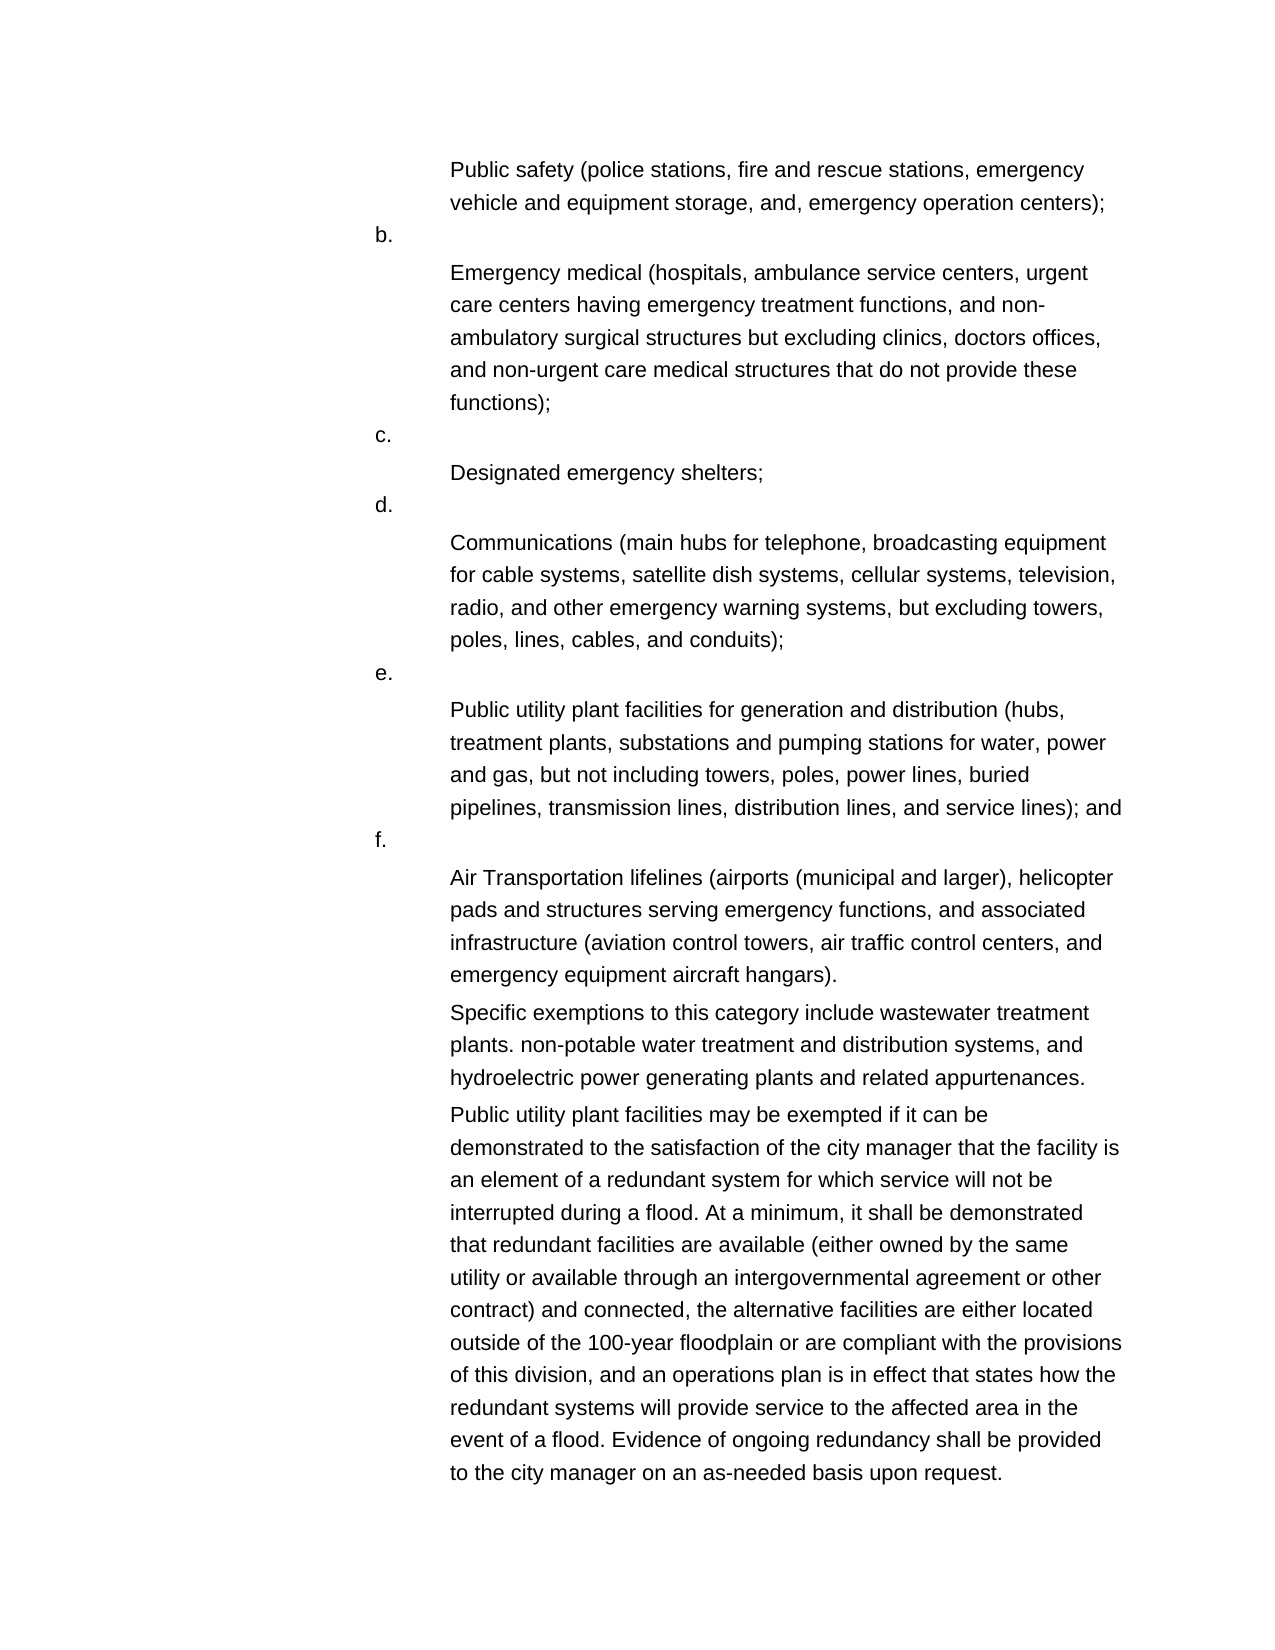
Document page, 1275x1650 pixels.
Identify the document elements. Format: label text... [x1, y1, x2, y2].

text Specific exemptions to this category include wastewater treatment plants. non-potable water treatment and distribution systems, and hydroelectric power generating plants and related appurtenances. [450, 992, 1125, 1090]
text b. [375, 215, 1125, 247]
text Public safety (police stations, fire and rescue stations, emergency vehicle and equipment storage, and, emergency operation centers); [450, 150, 1125, 215]
text Emergency medical (hospitals, ambulance service centers, urgent care centers having emergency treatment functions, and non-ambulatory surgical structures but excluding clinics, doctors offices, and non-urgent care medical structures that do not provide these functions); [450, 252, 1125, 415]
text Air Transportation lifelines (airports (municipal and larger), helicopter pads and structures serving emergency functions, and associated infrastructure (aviation control towers, air traffic control centers, and emergency equipment aircraft hangars). [450, 857, 1125, 987]
text e. [375, 652, 1125, 685]
text Public utility plant facilities for generation and distribution (hubs, treatment plants, substations and pumping stations for water, power and gas, but not including towers, poles, power lines, buried pipelines, transmission lines, distribution lines, and service lines); and [450, 690, 1125, 820]
text Communications (main hubs for telephone, broadcasting equipment for cable systems, satellite dish systems, cellular systems, television, radio, and other emergency warning systems, but excluding towers, poles, lines, cables, and conduits); [450, 522, 1125, 652]
text Designated emergency shelters; [450, 452, 1125, 485]
text Public utility plant facilities may be exempted if it can be demonstrated to the satisfaction of the city manager that the facility is an element of a redundant system for which service will not be interrupted during a flood. At a minimum, it shall be demonstrated that redundant facilities are available (either owned by the same utility or available through an intergovernmental agreement or other contract) and connected, the alternative facilities are either located outside of the 100-year floodplain or are compliant with the provisions of this division, and an operations plan is in effect that states how the redundant systems will provide service to the affected area in the event of a flood. Evidence of ongoing redundancy shall be provided to the city manager on an as-needed basis upon request. [450, 1095, 1125, 1485]
text c. [375, 415, 1125, 447]
text d. [375, 485, 1125, 517]
text f. [375, 820, 1125, 852]
